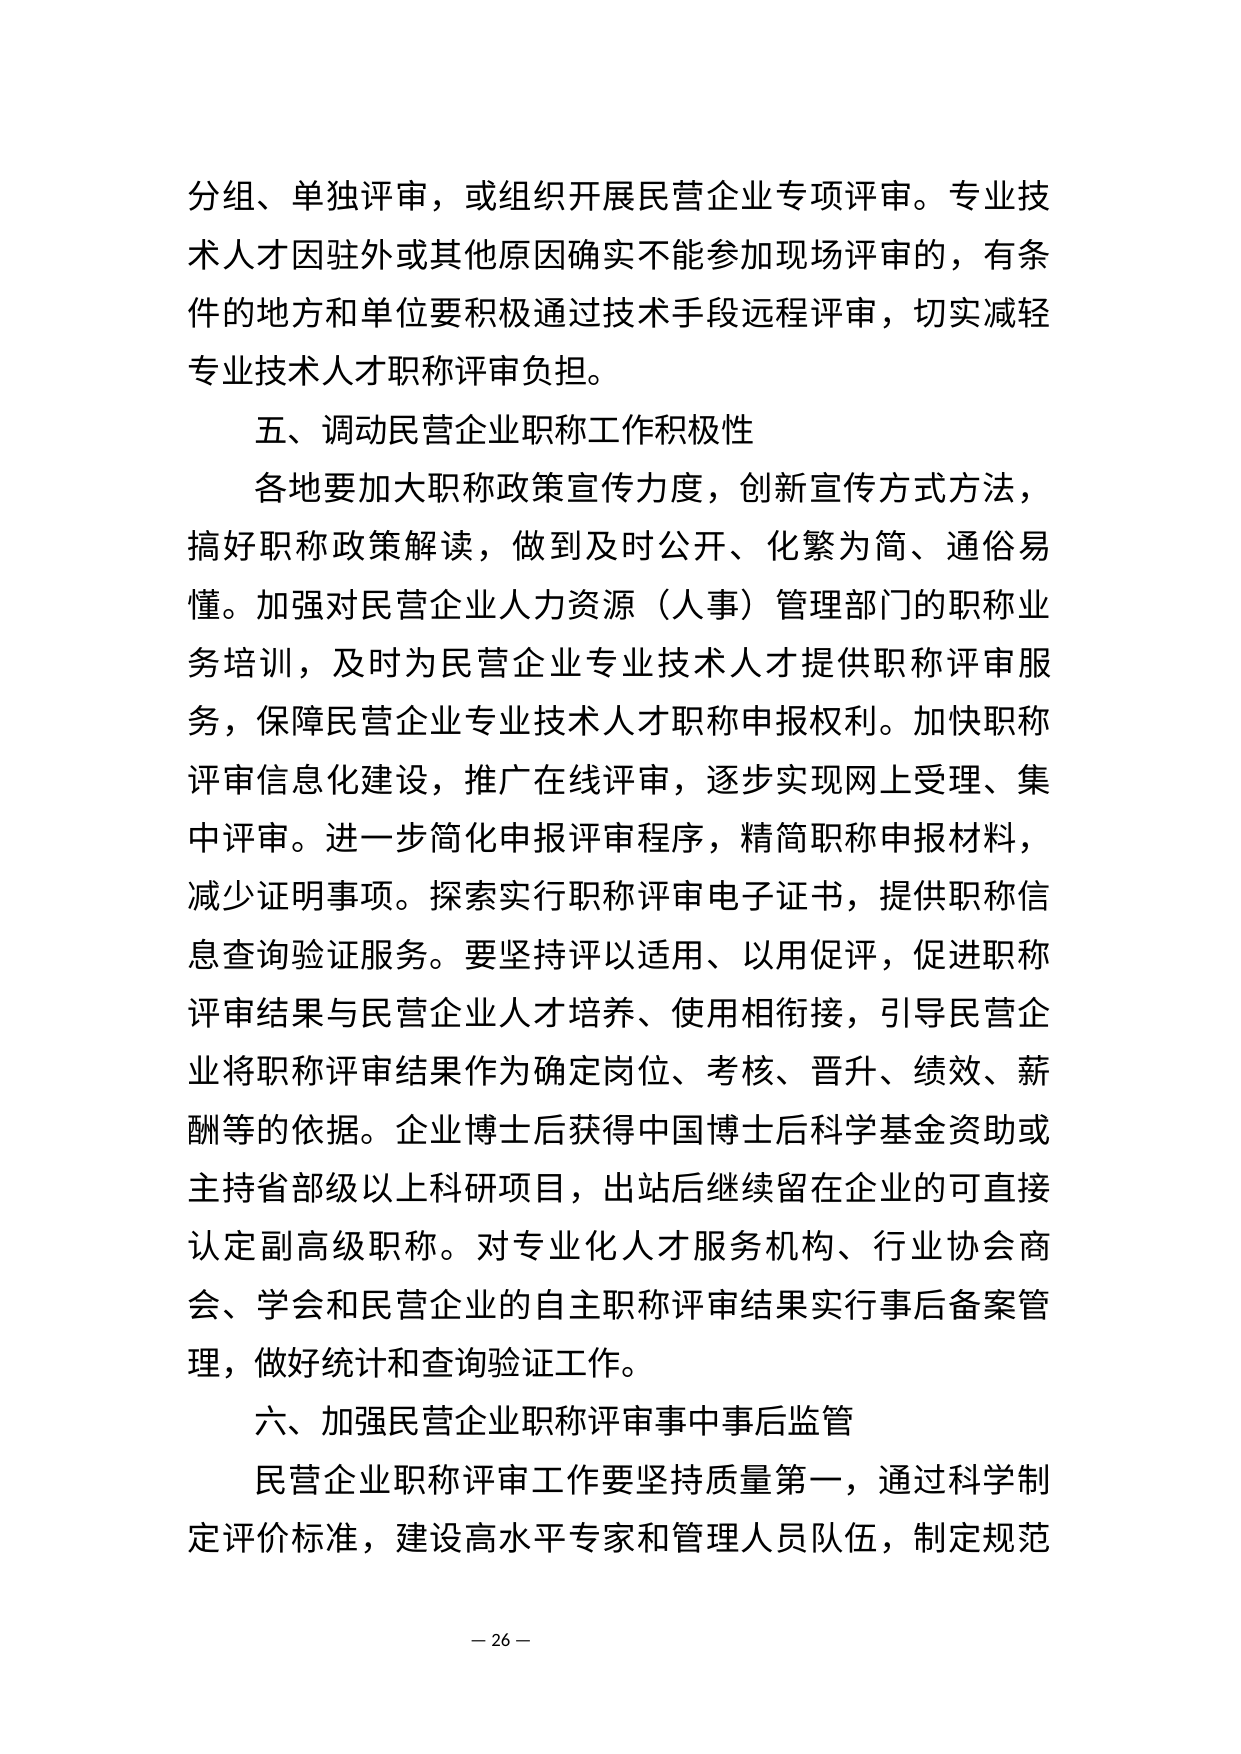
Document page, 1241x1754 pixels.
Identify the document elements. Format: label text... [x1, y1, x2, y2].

text 六、加强民营企业职称评审事中事后监管 [187, 1387, 1053, 1445]
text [187, 1445, 1053, 1562]
text 各地要加大职称政策宣传力度，创新宣传方式方法，搞好职称政策解读，做到及时公开、化繁为简、通俗易懂。加强对民营企业人力资源（人事）管理部门的职称业务培训，及时为民营企业专业技术人才提供职称评审服务，保障民营企业专业技术人才职称申报权利。加快职称评审信息化建设，推广在线评审，逐步实现网上受理、集中评审。进一步简化申报评审程序，精简职称申报材料，减少证明事项。探索实行职称评审电子证书，提供职称信息查询验证服务。要坚持评以适用、以用促评，促进职称评审结果与民营企业人才培养、使用相衔接，引导民营企业将职称评审结果作为确定岗位、考核、晋升、绩效、薪酬等的依据。企业博士后获得中国博士后科学基金资助或主持省部级以上科研项目，出站后继续留在企业的可直接认定副高级职称。对专业化人才服务机构、行业协会商会、学会和民营企业的自主职称评审结果实行事后备案管理，做好统计和查询验证工作。 [187, 454, 1053, 1387]
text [187, 162, 1053, 395]
text 五、调动民营企业职称工作积极性 [187, 395, 1053, 454]
